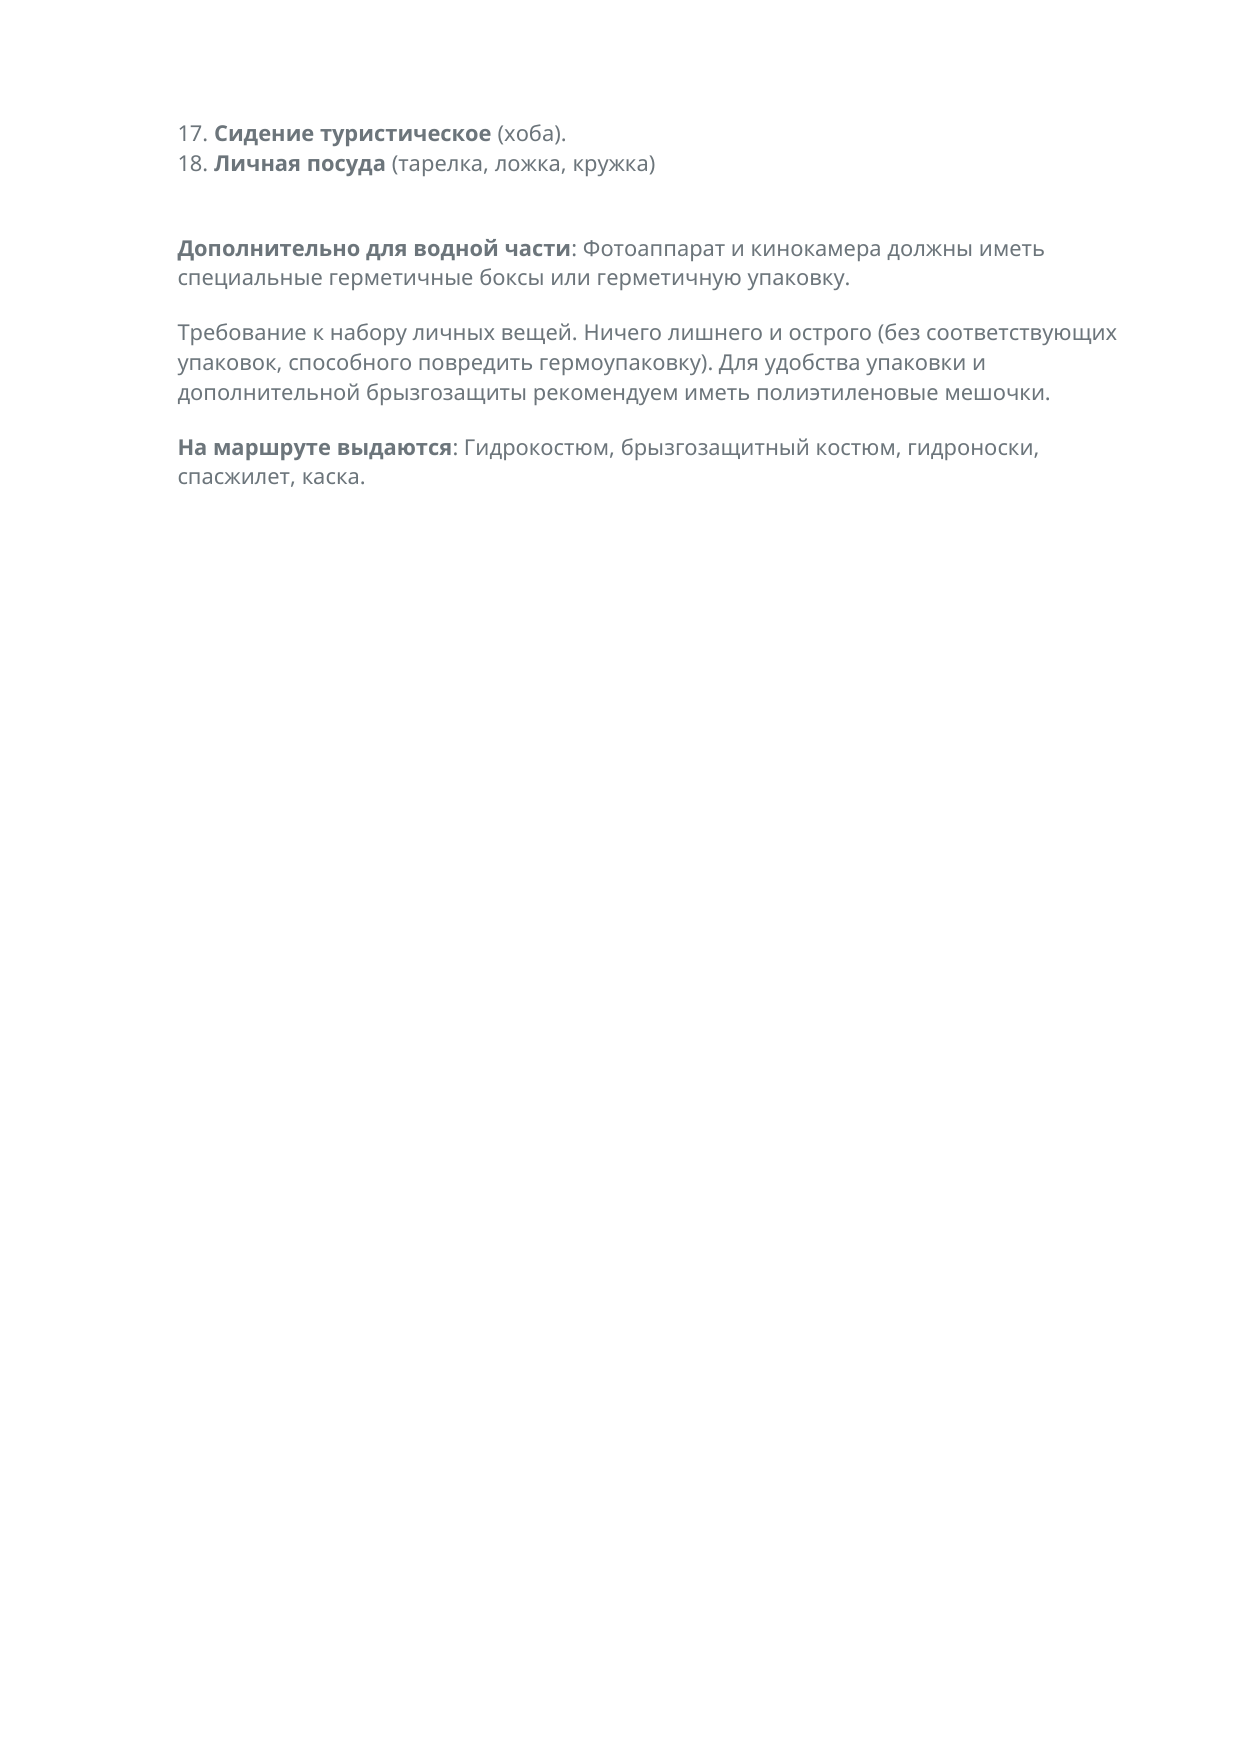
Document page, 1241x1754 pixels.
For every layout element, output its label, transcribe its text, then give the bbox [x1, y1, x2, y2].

text На маршруте выдаются: Гидрокостюм, брызгозащитный костюм, гидроноски, спасжилет, каска. [177, 431, 1152, 491]
text Требование к набору личных вещей. Ничего лишнего и острого (без соответствующих упаковок, способного повредить гермоупаковку). Для удобства упаковки и дополнительной брызгозащиты рекомендуем иметь полиэтиленовые мешочки. [177, 317, 1152, 406]
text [177, 118, 1152, 178]
text Дополнительно для водной части: Фотоаппарат и кинокамера должны иметь специальные герметичные боксы или герметичную упаковку. [177, 232, 1152, 292]
